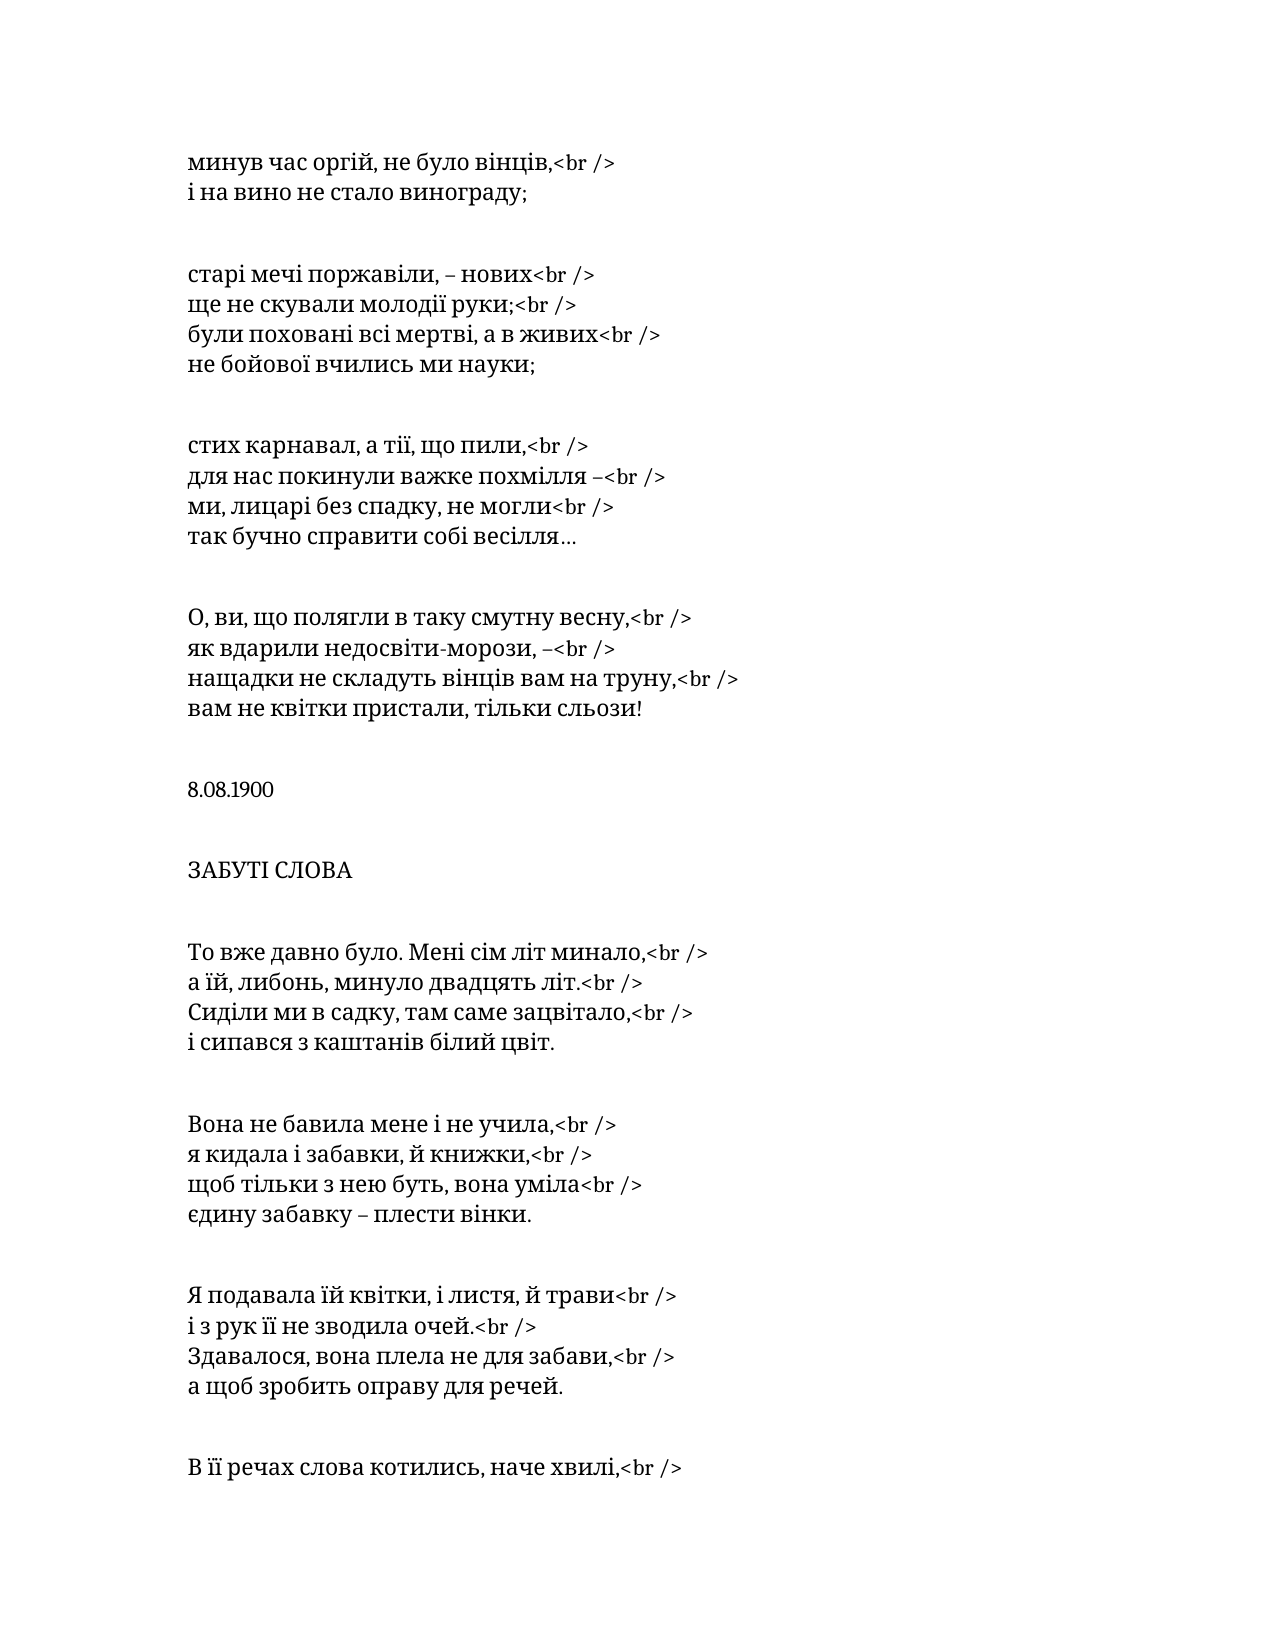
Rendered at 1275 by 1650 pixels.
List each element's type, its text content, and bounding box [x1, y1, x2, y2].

text То вже давно було. Мені сім літ минало,<br /> а їй, либонь, минуло двадцять літ.<br /> Сиділи ми в садку, там саме зацвітало,<br /> і сипався з каштанів білий цвіт. [187, 909, 1087, 1057]
text старі мечі поржавіли, – нових<br /> ще не скували молодії руки;<br /> були поховані всі мертві, а в живих<br /> не бойової вчились ми науки; [187, 231, 1087, 378]
text ЗАБУТІ СЛОВА [187, 828, 1087, 885]
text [187, 1425, 1087, 1482]
text 8.08.1900 [187, 747, 1087, 803]
text О, ви, що полягли в таку смутну весну,<br /> як вдарили недосвіти-морози, –<br /> нащадки не складуть вінців вам на труну,<br /> вам не квітки пристали, тільки сльози! [187, 575, 1087, 722]
text Вона не бавила мене і не учила,<br /> я кидала і забавки, й книжки,<br /> щоб тільки з нею буть, вона уміла<br /> єдину забавку – плести вінки. [187, 1081, 1087, 1228]
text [187, 150, 1087, 207]
text Я подавала їй квітки, і листя, й трави<br /> і з рук її не зводила очей.<br /> Здавалося, вона плела не для забави,<br /> а щоб зробить оправу для речей. [187, 1253, 1087, 1400]
text стих карнавал, а тії, що пили,<br /> для нас покинули важке похмілля –<br /> ми, лицарі без спадку, не могли<br /> так бучно справити собі весілля… [187, 403, 1087, 550]
